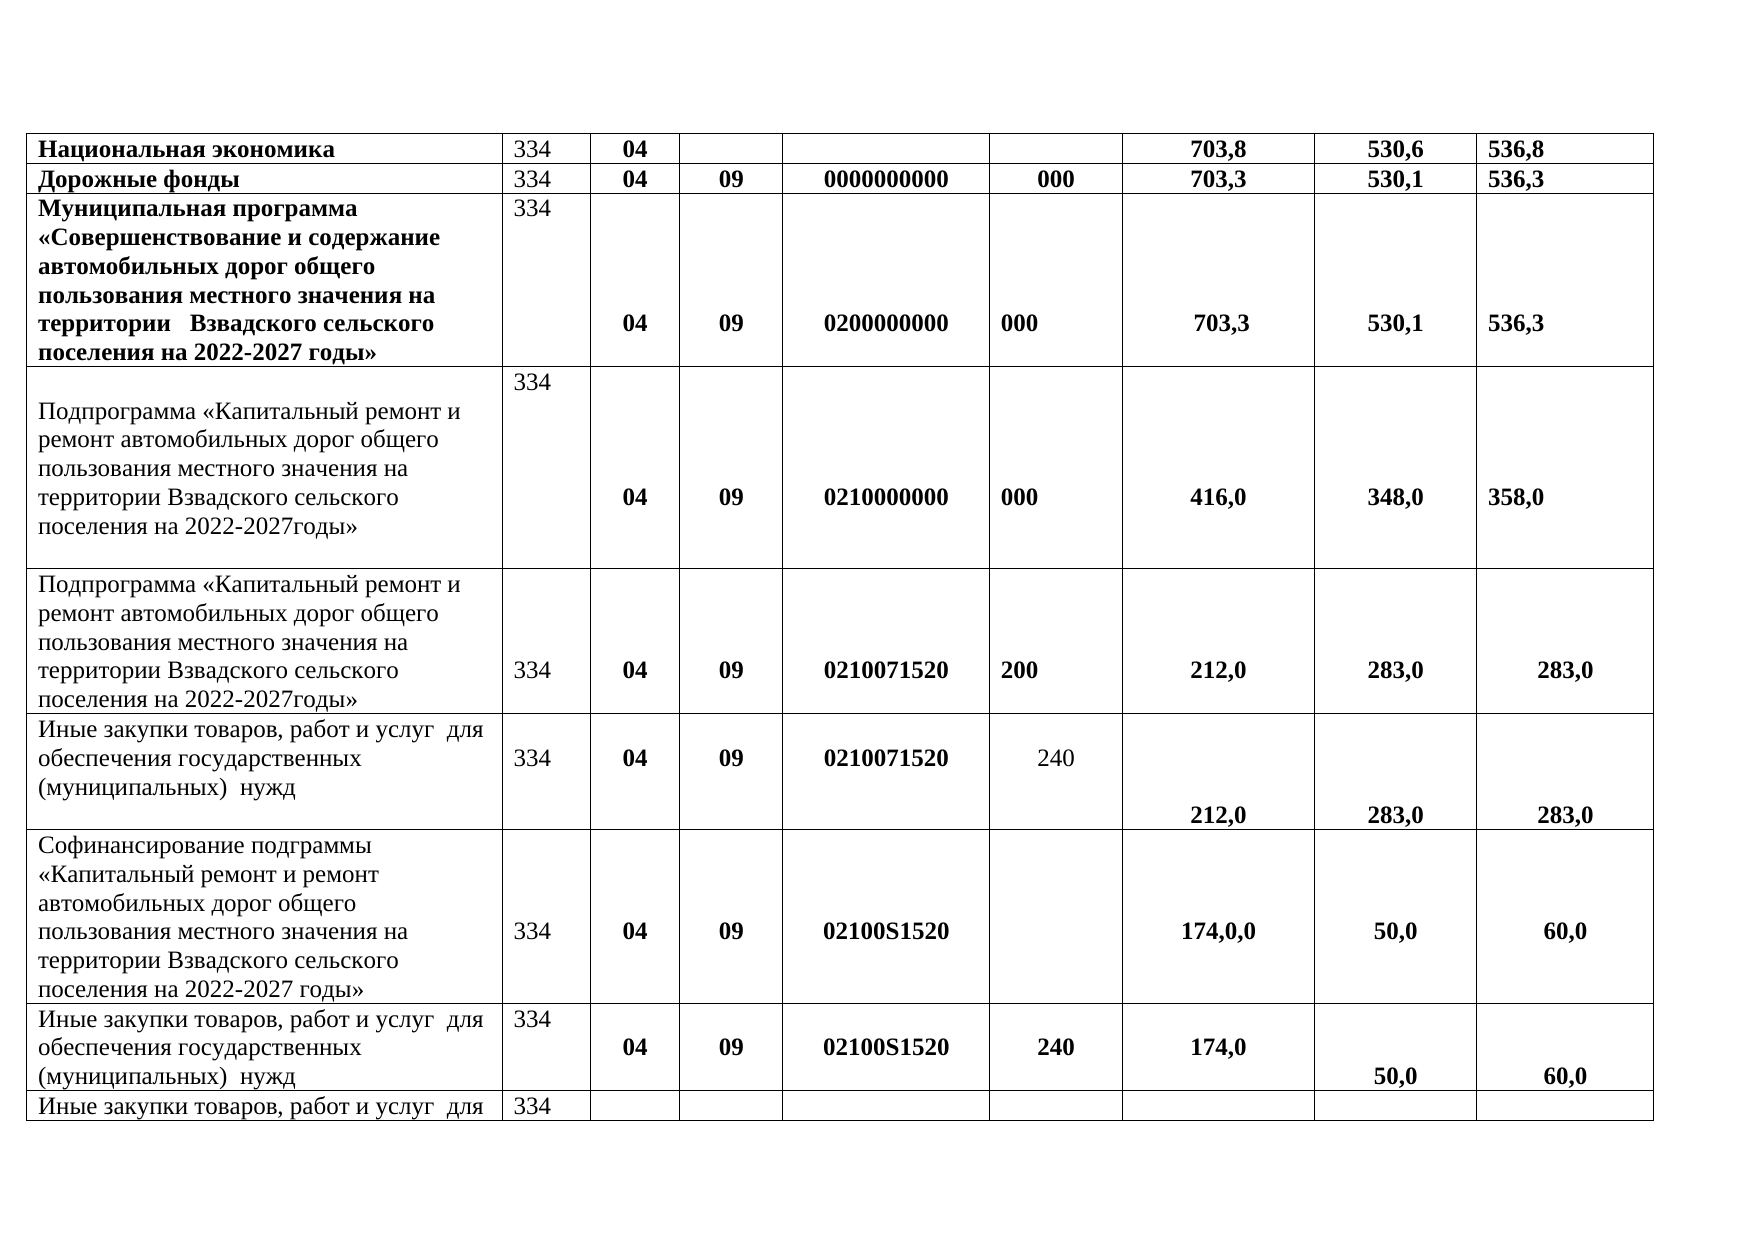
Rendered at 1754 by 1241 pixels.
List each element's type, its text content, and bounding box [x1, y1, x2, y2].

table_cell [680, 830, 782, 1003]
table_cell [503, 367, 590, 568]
table_cell 530,6 [1315, 134, 1476, 163]
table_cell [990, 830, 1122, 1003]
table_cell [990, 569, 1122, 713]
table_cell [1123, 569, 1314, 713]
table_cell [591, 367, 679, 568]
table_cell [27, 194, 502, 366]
table_cell [990, 134, 1122, 163]
table_cell 536,8 [1477, 134, 1653, 163]
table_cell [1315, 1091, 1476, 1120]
table_cell 04 [591, 134, 679, 163]
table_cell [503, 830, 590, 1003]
table_cell [680, 134, 782, 163]
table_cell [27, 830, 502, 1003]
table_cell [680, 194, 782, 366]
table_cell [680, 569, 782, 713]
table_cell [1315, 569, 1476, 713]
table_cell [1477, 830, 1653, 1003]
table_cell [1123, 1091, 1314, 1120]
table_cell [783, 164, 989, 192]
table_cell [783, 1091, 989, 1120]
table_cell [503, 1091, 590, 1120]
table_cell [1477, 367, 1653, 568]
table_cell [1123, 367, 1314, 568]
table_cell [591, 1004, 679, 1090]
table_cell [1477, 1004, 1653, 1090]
table_cell 334 [503, 134, 590, 163]
table_cell [783, 134, 989, 163]
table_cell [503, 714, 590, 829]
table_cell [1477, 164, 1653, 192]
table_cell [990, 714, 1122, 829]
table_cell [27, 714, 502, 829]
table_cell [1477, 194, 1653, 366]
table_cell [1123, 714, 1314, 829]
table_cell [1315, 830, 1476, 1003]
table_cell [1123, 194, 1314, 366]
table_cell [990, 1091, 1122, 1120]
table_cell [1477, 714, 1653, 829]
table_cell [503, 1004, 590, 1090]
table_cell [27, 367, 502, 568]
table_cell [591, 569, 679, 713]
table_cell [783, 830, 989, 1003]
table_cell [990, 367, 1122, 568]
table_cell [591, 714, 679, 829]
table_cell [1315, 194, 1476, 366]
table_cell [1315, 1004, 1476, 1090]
table_cell 703,8 [1123, 134, 1314, 163]
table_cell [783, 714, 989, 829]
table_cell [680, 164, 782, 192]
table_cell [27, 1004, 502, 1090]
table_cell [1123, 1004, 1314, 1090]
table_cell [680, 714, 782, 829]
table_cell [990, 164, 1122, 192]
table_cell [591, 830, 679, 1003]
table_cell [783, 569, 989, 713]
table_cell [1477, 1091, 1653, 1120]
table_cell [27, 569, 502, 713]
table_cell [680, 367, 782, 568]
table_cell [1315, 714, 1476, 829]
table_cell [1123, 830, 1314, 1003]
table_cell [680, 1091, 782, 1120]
table_cell Дорожные фонды [27, 164, 502, 192]
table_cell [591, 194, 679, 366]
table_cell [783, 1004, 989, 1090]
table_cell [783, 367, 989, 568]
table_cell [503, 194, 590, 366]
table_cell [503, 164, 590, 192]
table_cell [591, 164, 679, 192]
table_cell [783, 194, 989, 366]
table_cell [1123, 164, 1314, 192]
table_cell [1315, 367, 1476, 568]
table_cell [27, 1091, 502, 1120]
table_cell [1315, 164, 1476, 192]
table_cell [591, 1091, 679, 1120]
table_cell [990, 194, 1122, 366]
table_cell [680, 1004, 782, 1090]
table_cell Национальная экономика [27, 134, 502, 163]
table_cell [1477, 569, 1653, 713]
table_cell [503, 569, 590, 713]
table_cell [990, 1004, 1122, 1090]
